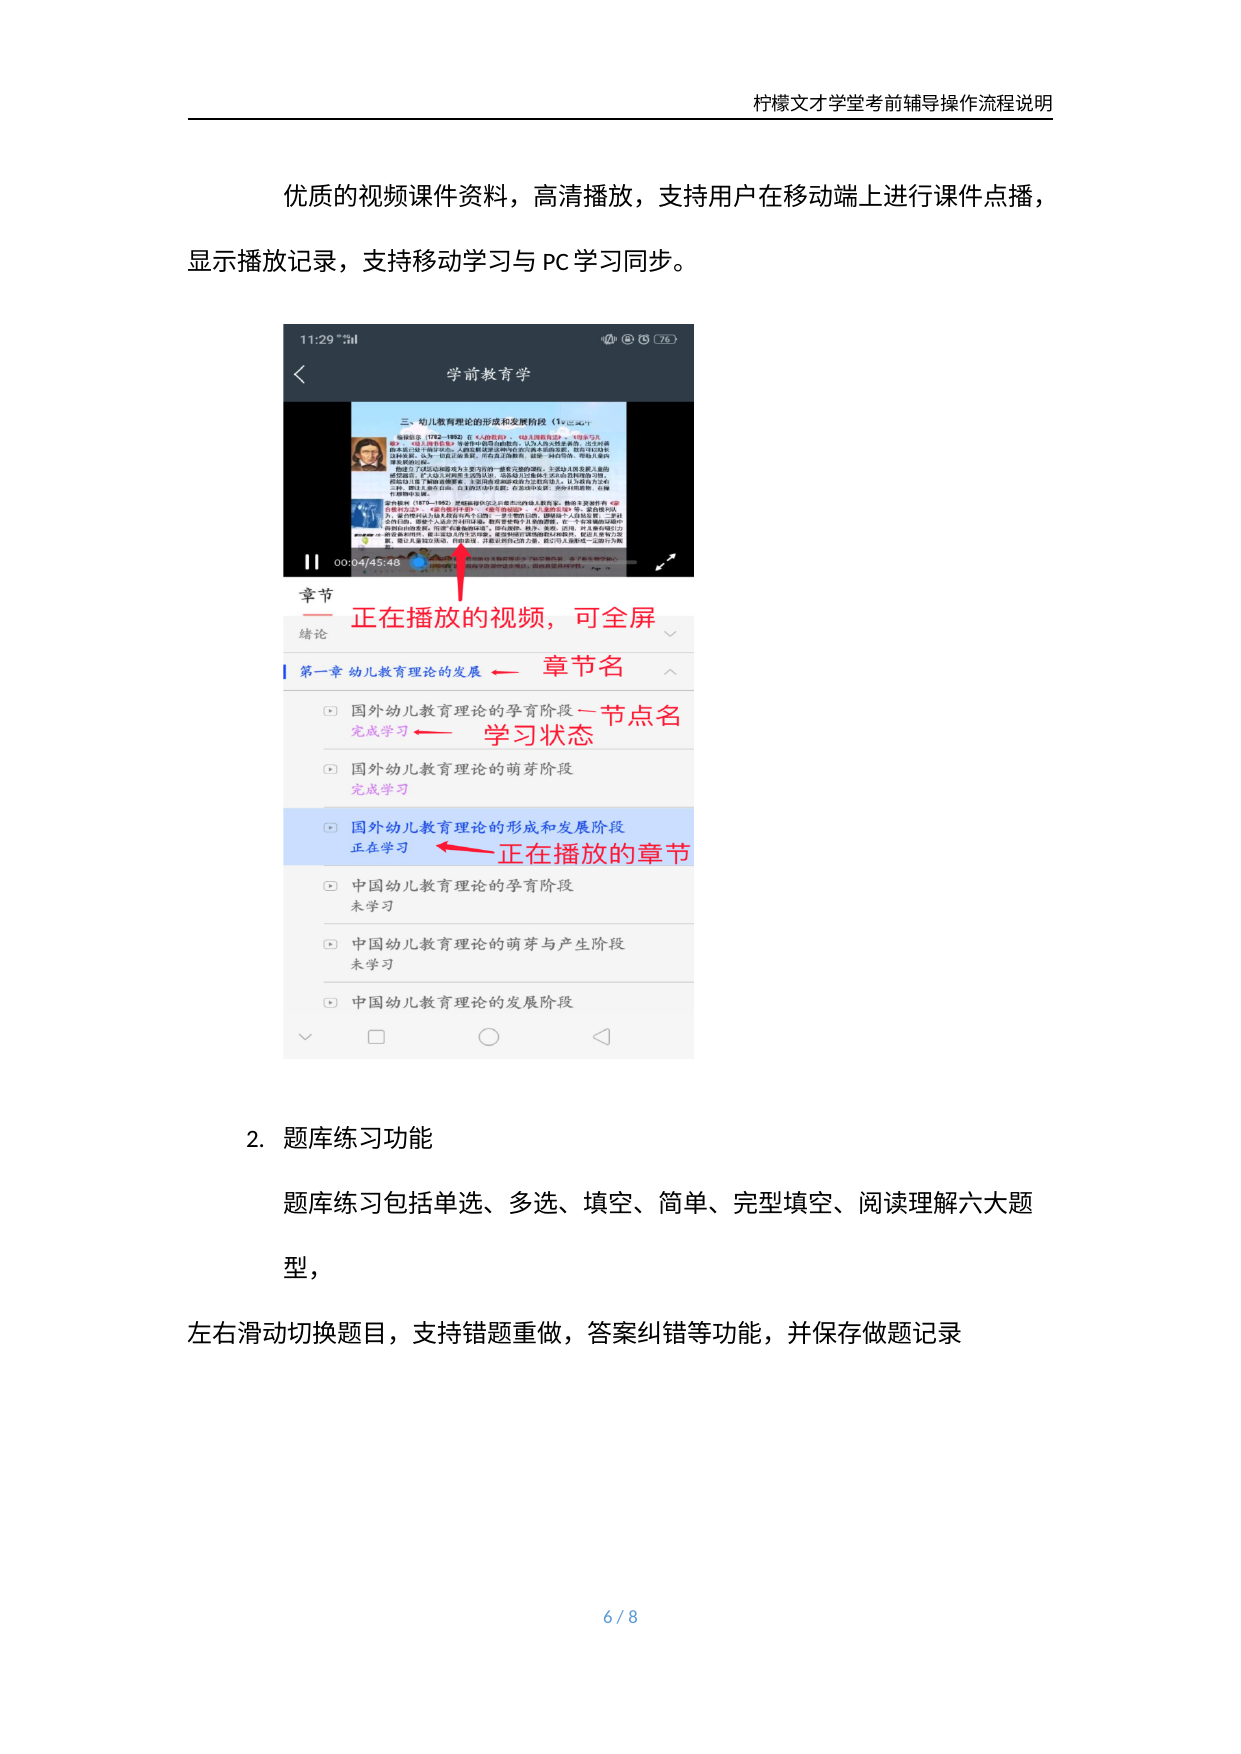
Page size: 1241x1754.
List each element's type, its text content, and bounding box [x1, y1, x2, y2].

text 左右滑动切换题目，支持错题重做，答案纠错等功能，并保存做题记录 [187, 1299, 1053, 1364]
list 题库练习包括单选、多选、填空、简单、完型填空、阅读理解六大题型， [283, 1169, 1053, 1299]
picture [283, 324, 694, 1059]
list 优质的视频课件资料，高清播放，支持用户在移动端上进行课件点播， [283, 162, 1053, 227]
text 显示播放记录，支持移动学习与PC学习同步。 [187, 227, 1053, 292]
list 题库练习功能 [246, 1104, 1053, 1169]
